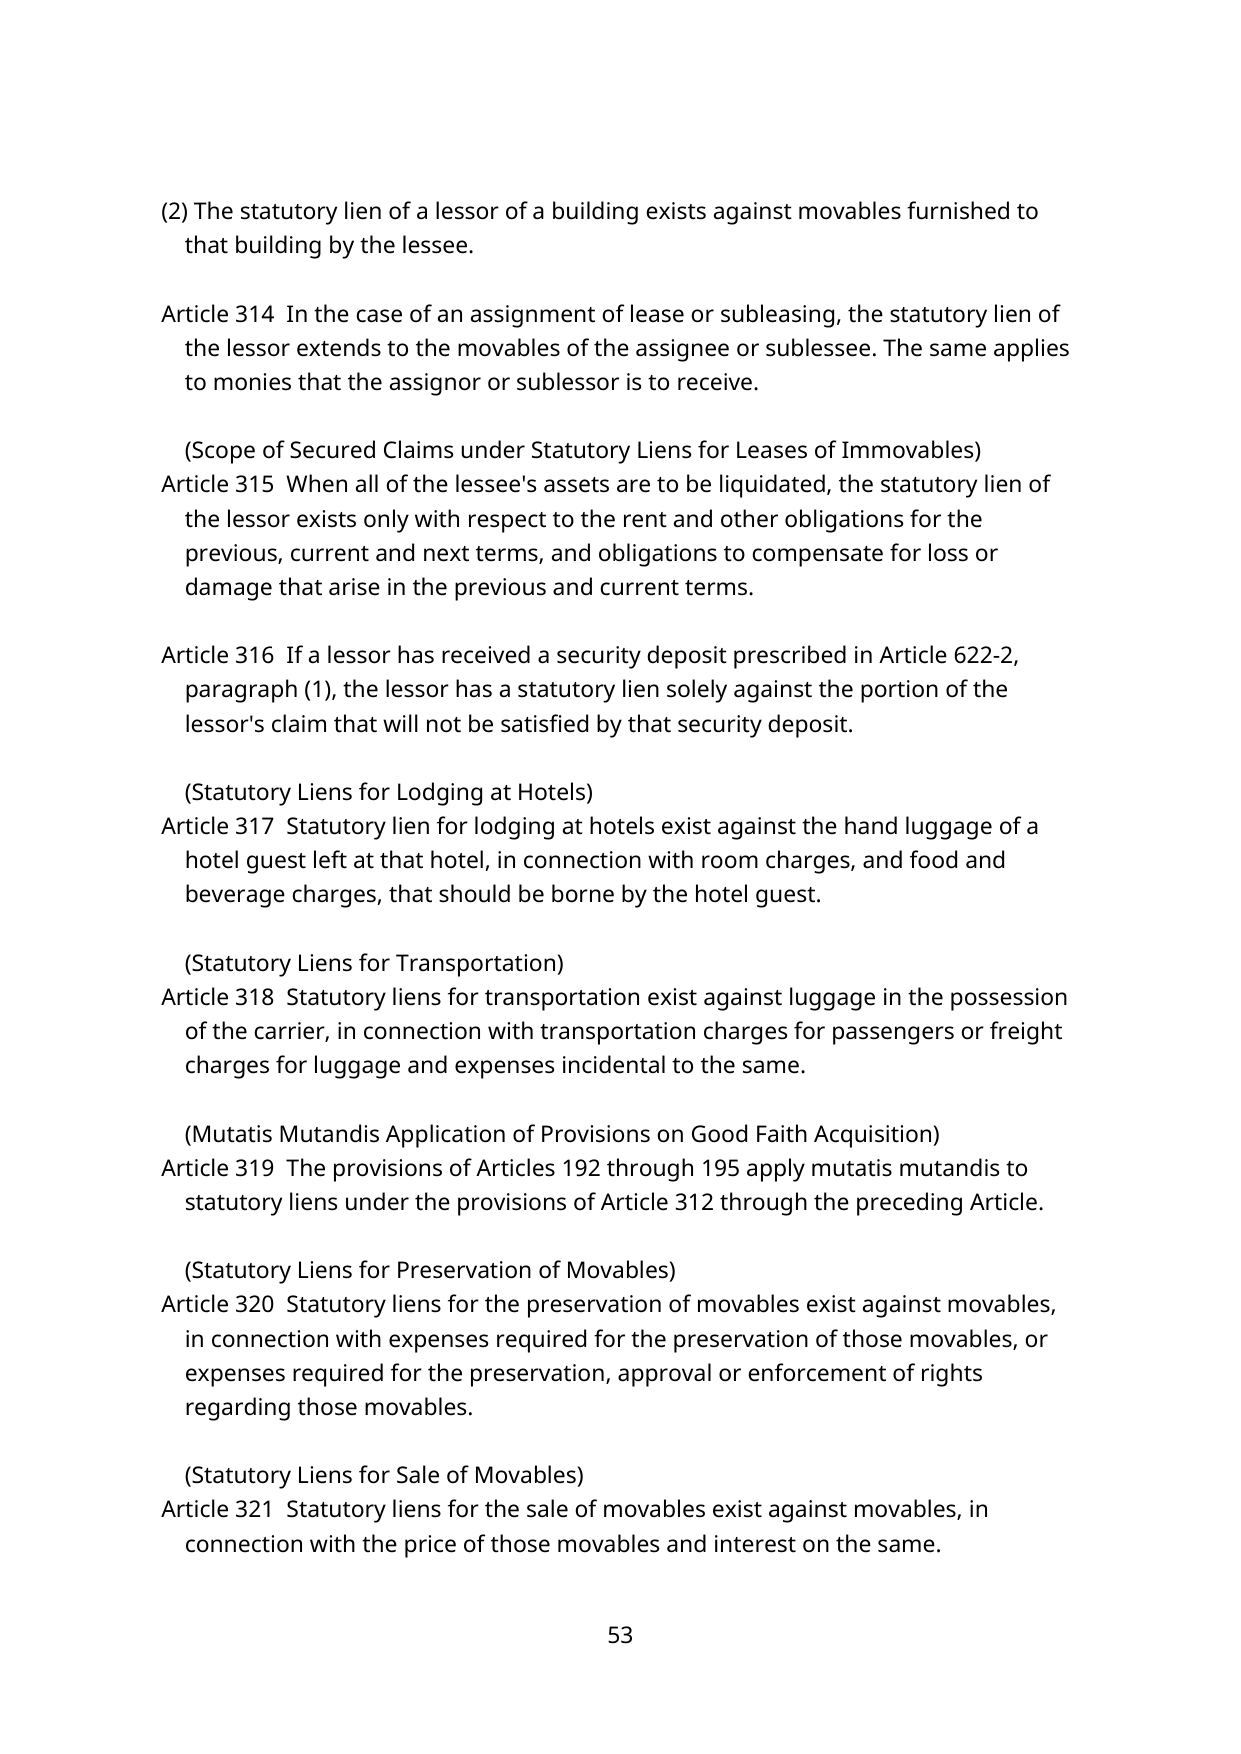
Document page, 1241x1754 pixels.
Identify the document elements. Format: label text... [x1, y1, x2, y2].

text (Statutory Liens for Lodging at Hotels) [184, 774, 1079, 809]
text Article 318 Statutory liens for transportation exist against luggage in the possession of the carrier, in connection with transportation charges for passengers or freight charges for luggage and expenses incidental to the same. [161, 979, 1079, 1082]
text (Mutatis Mutandis Application of Provisions on Good Faith Acquisition) [184, 1116, 1079, 1150]
text (Statutory Liens for Sale of Movables) [184, 1458, 1079, 1492]
text Article 316 If a lessor has received a security deposit prescribed in Article 622-2, paragraph (1), the lessor has a statutory lien solely against the portion of the lessor's claim that will not be satisfied by that security deposit. [161, 638, 1079, 740]
text Article 321 Statutory liens for the sale of movables exist against movables, in connection with the price of those movables and interest on the same. [161, 1492, 1079, 1560]
text (Statutory Liens for Preservation of Movables) [184, 1253, 1079, 1287]
text Article 315 When all of the lessee's assets are to be liquidated, the statutory lien of the lessor exists only with respect to the rent and other obligations for the previous, current and next terms, and obligations to compensate for loss or damage that arise in the previous and current terms. [161, 467, 1079, 604]
text (Scope of Secured Claims under Statutory Liens for Leases of Immovables) [184, 433, 1079, 467]
text Article 317 Statutory lien for lodging at hotels exist against the hand luggage of a hotel guest left at that hotel, in connection with room charges, and food and beverage charges, that should be borne by the hotel guest. [161, 809, 1079, 911]
text (2) The statutory lien of a lessor of a building exists against movables furnished to that building by the lessee. [161, 194, 1079, 262]
text Article 320 Statutory liens for the preservation of movables exist against movables, in connection with expenses required for the preservation of those movables, or expenses required for the preservation, approval or enforcement of rights regarding those movables. [161, 1287, 1079, 1424]
text Article 314 In the case of an assignment of lease or subleasing, the statutory lien of the lessor extends to the movables of the assignee or sublessee. The same applies to monies that the assignor or sublessor is to receive. [161, 296, 1079, 399]
text Article 319 The provisions of Articles 192 through 195 apply mutatis mutandis to statutory liens under the provisions of Article 312 through the preceding Article. [161, 1150, 1079, 1219]
text (Statutory Liens for Transportation) [184, 945, 1079, 979]
